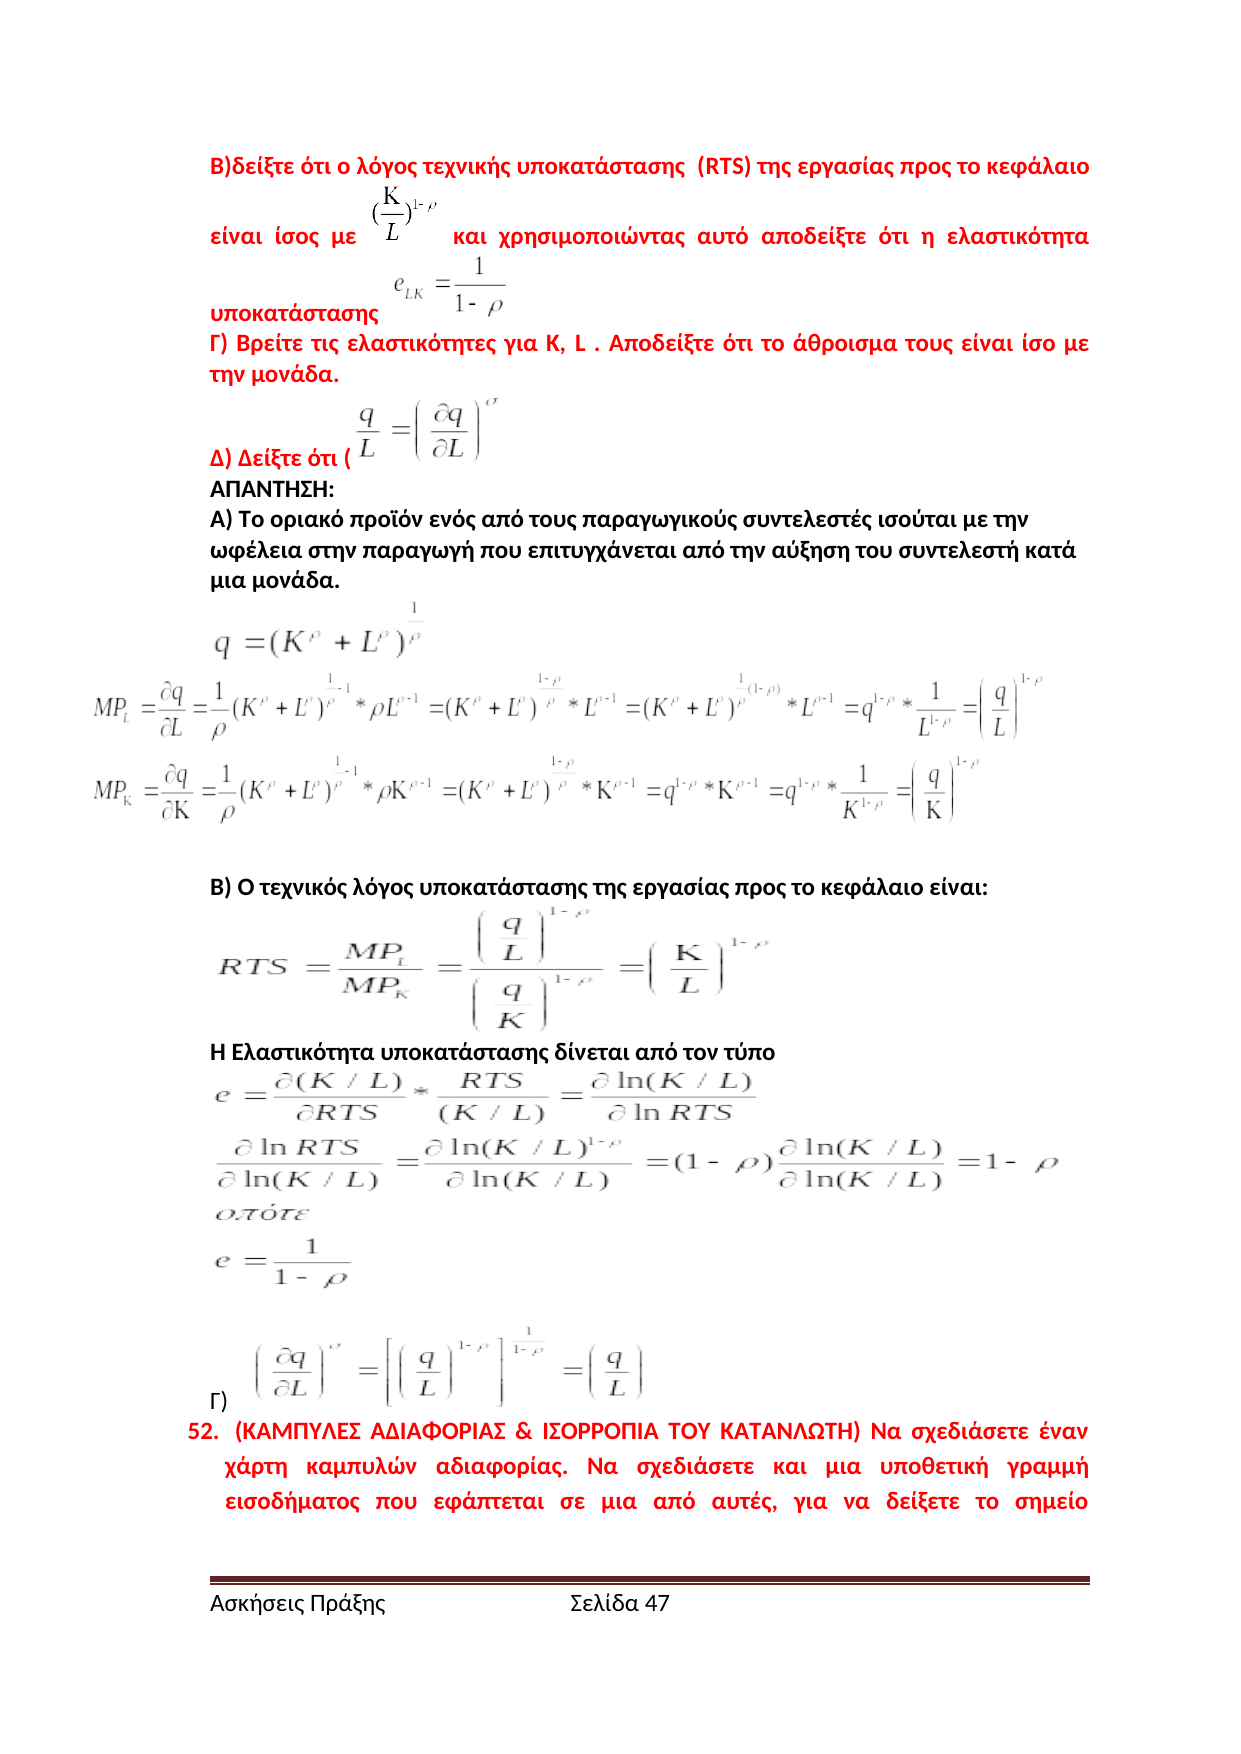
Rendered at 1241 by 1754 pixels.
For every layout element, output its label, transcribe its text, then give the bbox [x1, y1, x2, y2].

text Δ) Δείξτε ότι ( [210, 388, 1090, 473]
text Β)δείξτε ότι ο λόγος τεχνικής υποκατάστασης (RTS) της εργασίας προς το κεφάλαιο είναι ίσος με και χρησιμοποιώντας αυτό αποδείξτε ότι η ελαστικότητα υποκατάστασης [210, 150, 1090, 327]
text ΑΠΑΝΤΗΣΗ: [210, 473, 1090, 503]
text Γ) [210, 1322, 1090, 1415]
text Η Ελαστικότητα υποκατάστασης δίνεται από τον τύπο [210, 1036, 1090, 1067]
text Γ) Βρείτε τις ελαστικότητες για Κ, L . Αποδείξτε ότι το άθροισμα τους είναι ίσο με την μονάδα. [210, 327, 1090, 388]
text Β) Ο τεχνικός λόγος υποκατάστασης της εργασίας προς το κεφάλαιο είναι: [210, 871, 1090, 902]
text Α) Το οριακό προϊόν ενός από τους παραγωγικούς συντελεστές ισούται με την ωφέλεια στην παραγωγή που επιτυγχάνεται από την αύξηση του συντελεστή κατά μια μονάδα. [210, 503, 1090, 595]
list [187, 1415, 1090, 1516]
